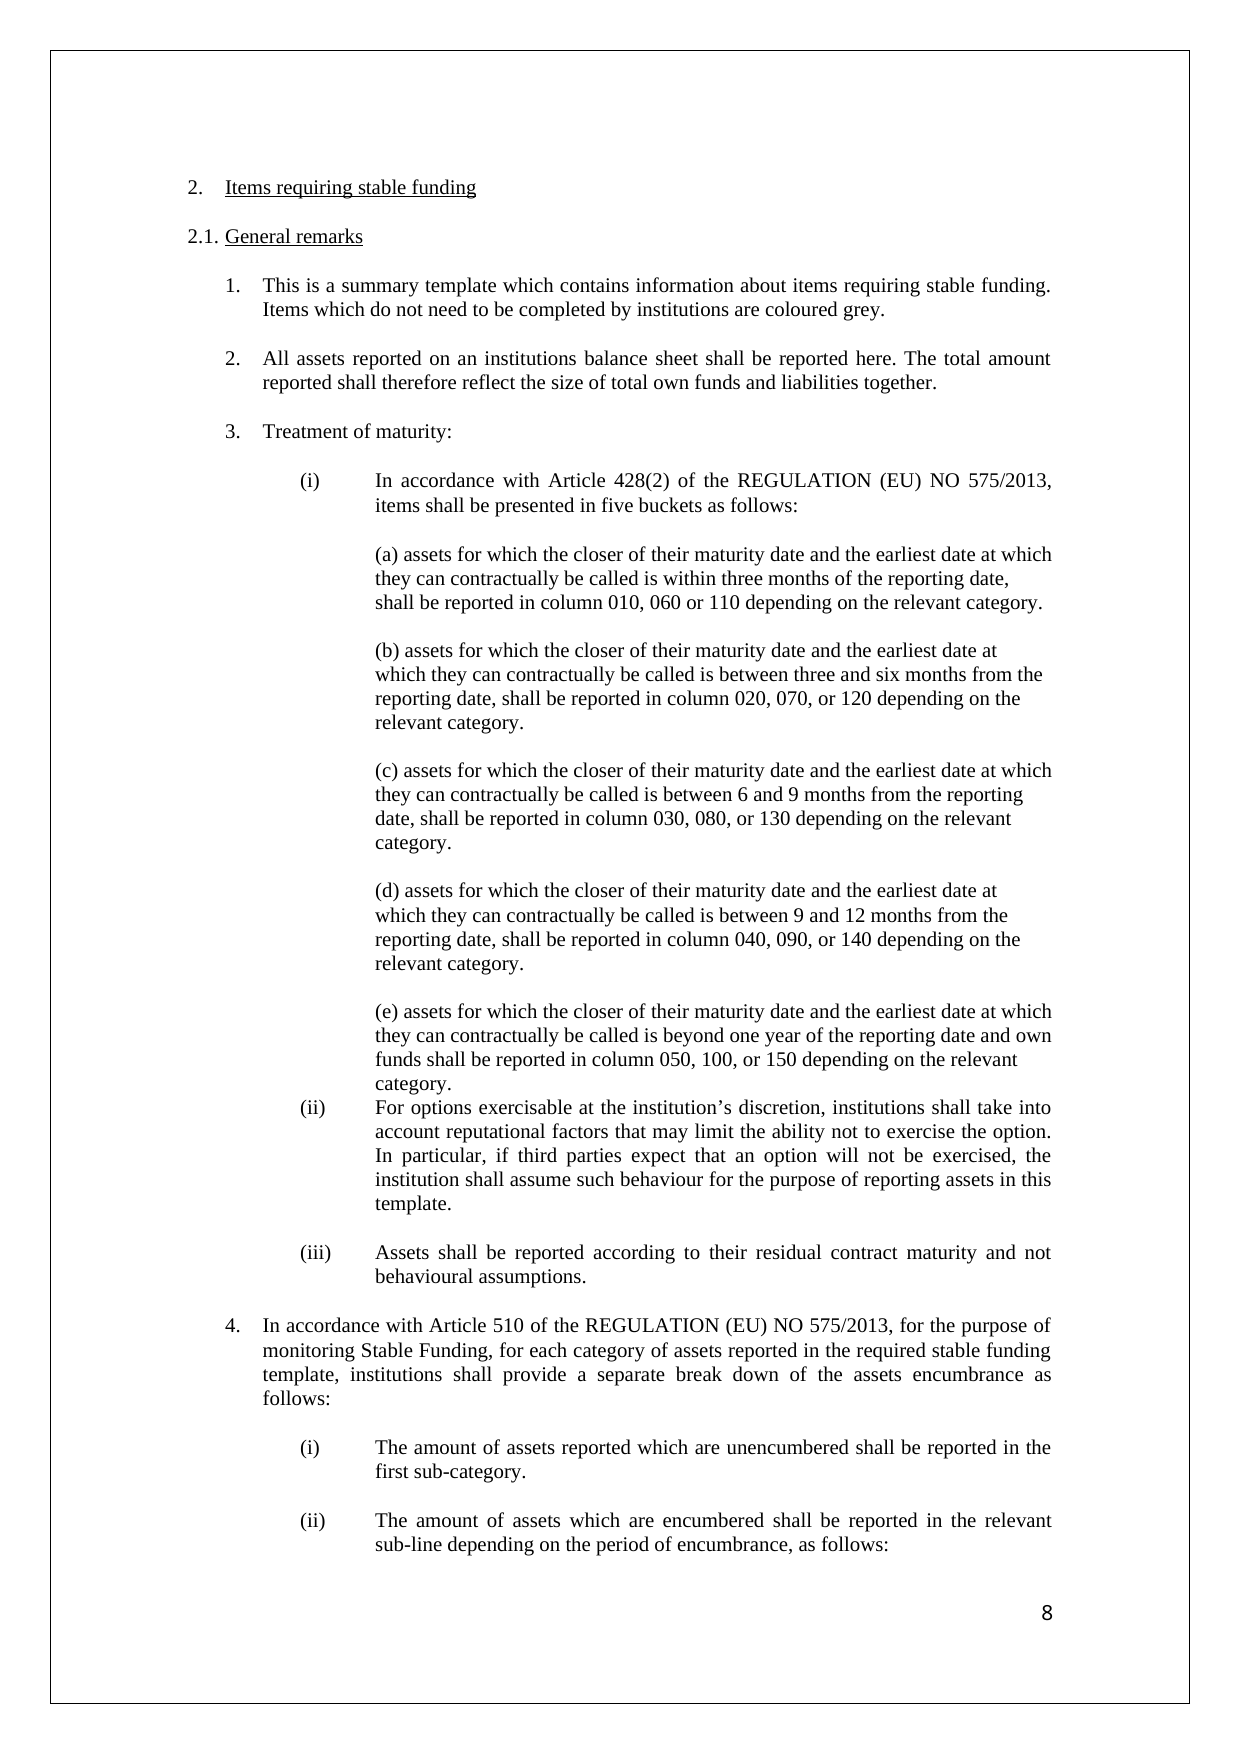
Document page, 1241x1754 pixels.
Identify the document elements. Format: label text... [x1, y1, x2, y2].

list The amount of assets which are encumbered shall be reported in the relevant sub-line depending on the period of encumbrance, as follows: [300, 1508, 1053, 1556]
text Treatment of maturity: [225, 419, 1053, 443]
list In accordance with Article 428(2) of the REGULATION (EU) NO 575/2013, items shall be presented in five buckets as follows: [300, 468, 1053, 517]
text (d) assets for which the closer of their maturity date and the earliest date at which they can contractually be called is between 9 and 12 months from the reporting date, shall be reported in column 040, 090, or 140 depending on the relevant category. [375, 878, 1053, 975]
text (a) assets for which the closer of their maturity date and the earliest date at which they can contractually be called is within three months of the reporting date, shall be reported in column 010, 060 or 110 depending on the relevant category. [375, 542, 1053, 614]
list For options exercisable at the institution’s discretion, institutions shall take into account reputational factors that may limit the ability not to exercise the option. In particular, if third parties expect that an option will not be exercised, the institution shall assume such behaviour for the purpose of reporting assets in this template. [300, 1095, 1053, 1215]
text All assets reported on an institutions balance sheet shall be reported here. The total amount reported shall therefore reflect the size of total own funds and liabilities together. [225, 346, 1053, 394]
text (e) assets for which the closer of their maturity date and the earliest date at which they can contractually be called is beyond one year of the reporting date and own funds shall be reported in column 050, 100, or 150 depending on the relevant category. [375, 999, 1053, 1095]
text In accordance with Article 510 of the REGULATION (EU) NO 575/2013, for the purpose of monitoring Stable Funding, for each category of assets reported in the required stable funding template, institutions shall provide a separate break down of the assets encumbrance as follows: [225, 1313, 1053, 1410]
list General remarks [187, 224, 1053, 248]
list Assets shall be reported according to their residual contract maturity and not behavioural assumptions. [300, 1240, 1053, 1288]
list Items requiring stable funding [187, 175, 1053, 199]
list The amount of assets reported which are unencumbered shall be reported in the first sub-category. [300, 1435, 1053, 1483]
list This is a summary template which contains information about items requiring stable funding. Items which do not need to be completed by institutions are coloured grey. [225, 273, 1053, 321]
text (c) assets for which the closer of their maturity date and the earliest date at which they can contractually be called is between 6 and 9 months from the reporting date, shall be reported in column 030, 080, or 130 depending on the relevant category. [375, 758, 1053, 854]
text (b) assets for which the closer of their maturity date and the earliest date at which they can contractually be called is between three and six months from the reporting date, shall be reported in column 020, 070, or 120 depending on the relevant category. [375, 638, 1053, 734]
